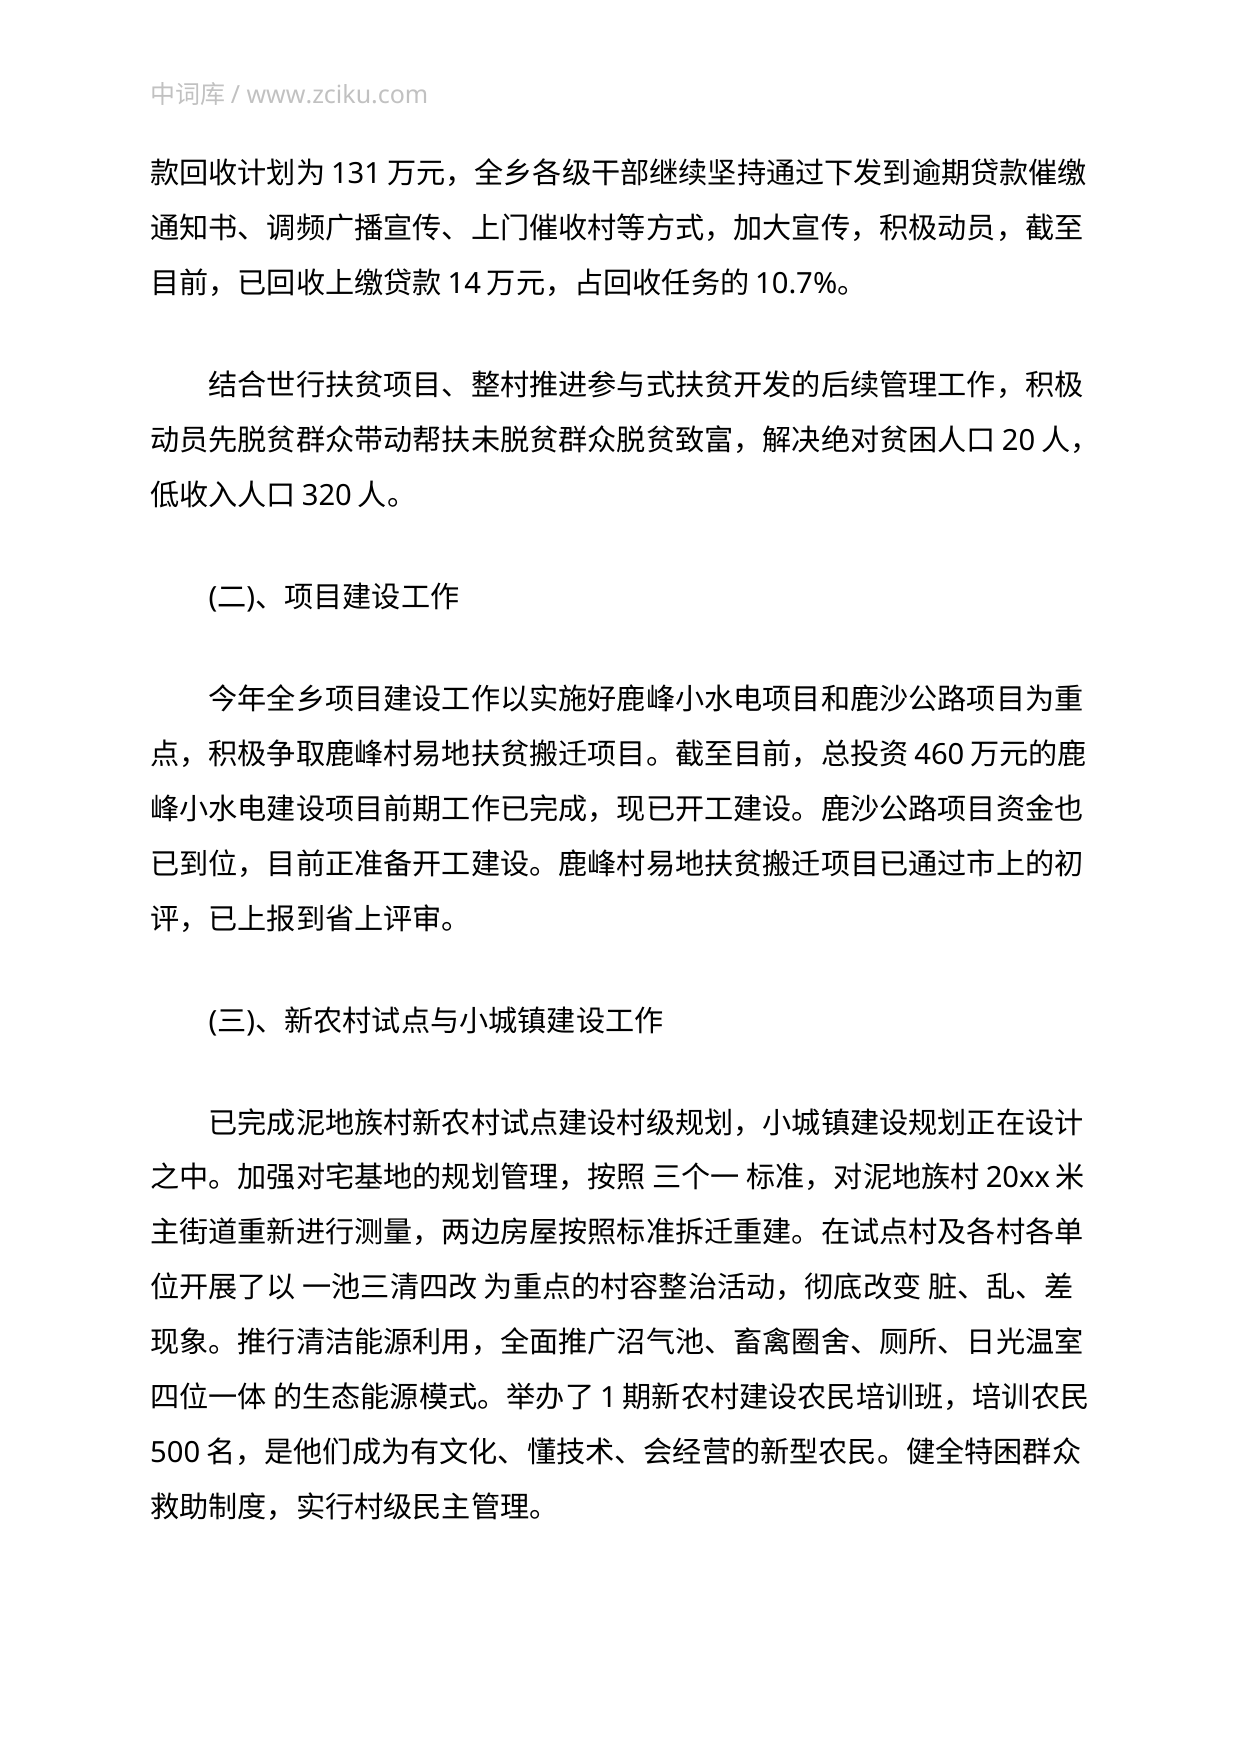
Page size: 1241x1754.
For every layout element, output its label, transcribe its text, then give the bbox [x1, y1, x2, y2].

text 今年全乡项目建设工作以实施好鹿峰小水电项目和鹿沙公路项目为重点，积极争取鹿峰村易地扶贫搬迁项目。截至目前，总投资460万元的鹿峰小水电建设项目前期工作已完成，现已开工建设。鹿沙公路项目资金也已到位，目前正准备开工建设。鹿峰村易地扶贫搬迁项目已通过市上的初评，已上报到省上评审。 [150, 676, 1090, 938]
text (二)、项目建设工作 [150, 574, 1090, 616]
text 结合世行扶贫项目、整村推进参与式扶贫开发的后续管理工作，积极动员先脱贫群众带动帮扶未脱贫群众脱贫致富，解决绝对贫困人口20人，低收入人口320人。 [150, 362, 1090, 514]
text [150, 150, 1090, 302]
text 已完成泥地族村新农村试点建设村级规划，小城镇建设规划正在设计之中。加强对宅基地的规划管理，按照 三个一 标准，对泥地族村20xx米主街道重新进行测量，两边房屋按照标准拆迁重建。在试点村及各村各单位开展了以 一池三清四改 为重点的村容整治活动，彻底改变 脏、乱、差 现象。推行清洁能源利用，全面推广沼气池、畜禽圈舍、厕所、日光温室 四位一体 的生态能源模式。举办了1期新农村建设农民培训班，培训农民500名，是他们成为有文化、懂技术、会经营的新型农民。健全特困群众救助制度，实行村级民主管理。 [150, 1099, 1090, 1526]
text (三)、新农村试点与小城镇建设工作 [150, 997, 1090, 1039]
